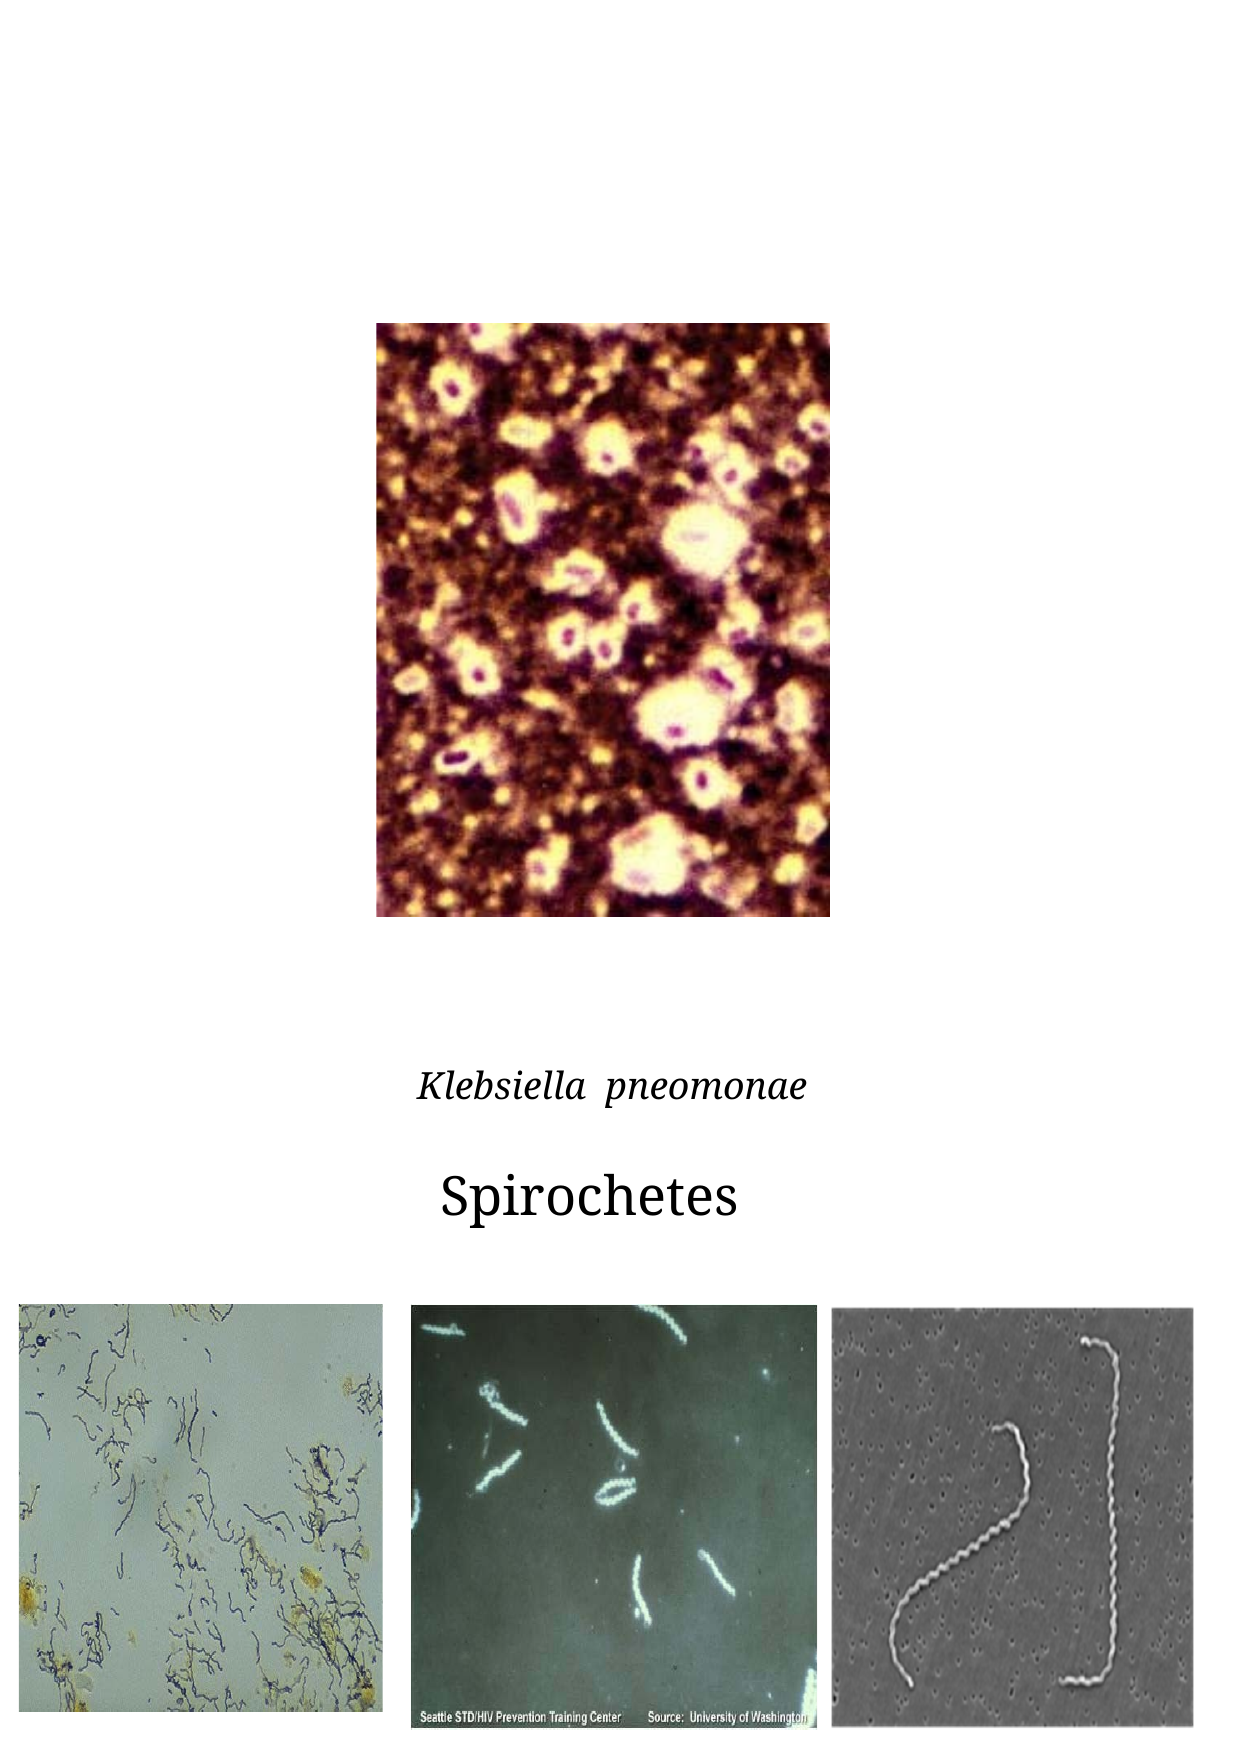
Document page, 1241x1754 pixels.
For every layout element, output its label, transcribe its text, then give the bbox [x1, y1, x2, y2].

text Klebsiella pneomonae [300, 1059, 1035, 1110]
picture [829, 1304, 1195, 1730]
picture [376, 323, 830, 917]
subtitle Spirochetes [243, 1164, 1053, 1228]
picture [18, 1304, 383, 1712]
picture [410, 1304, 818, 1730]
